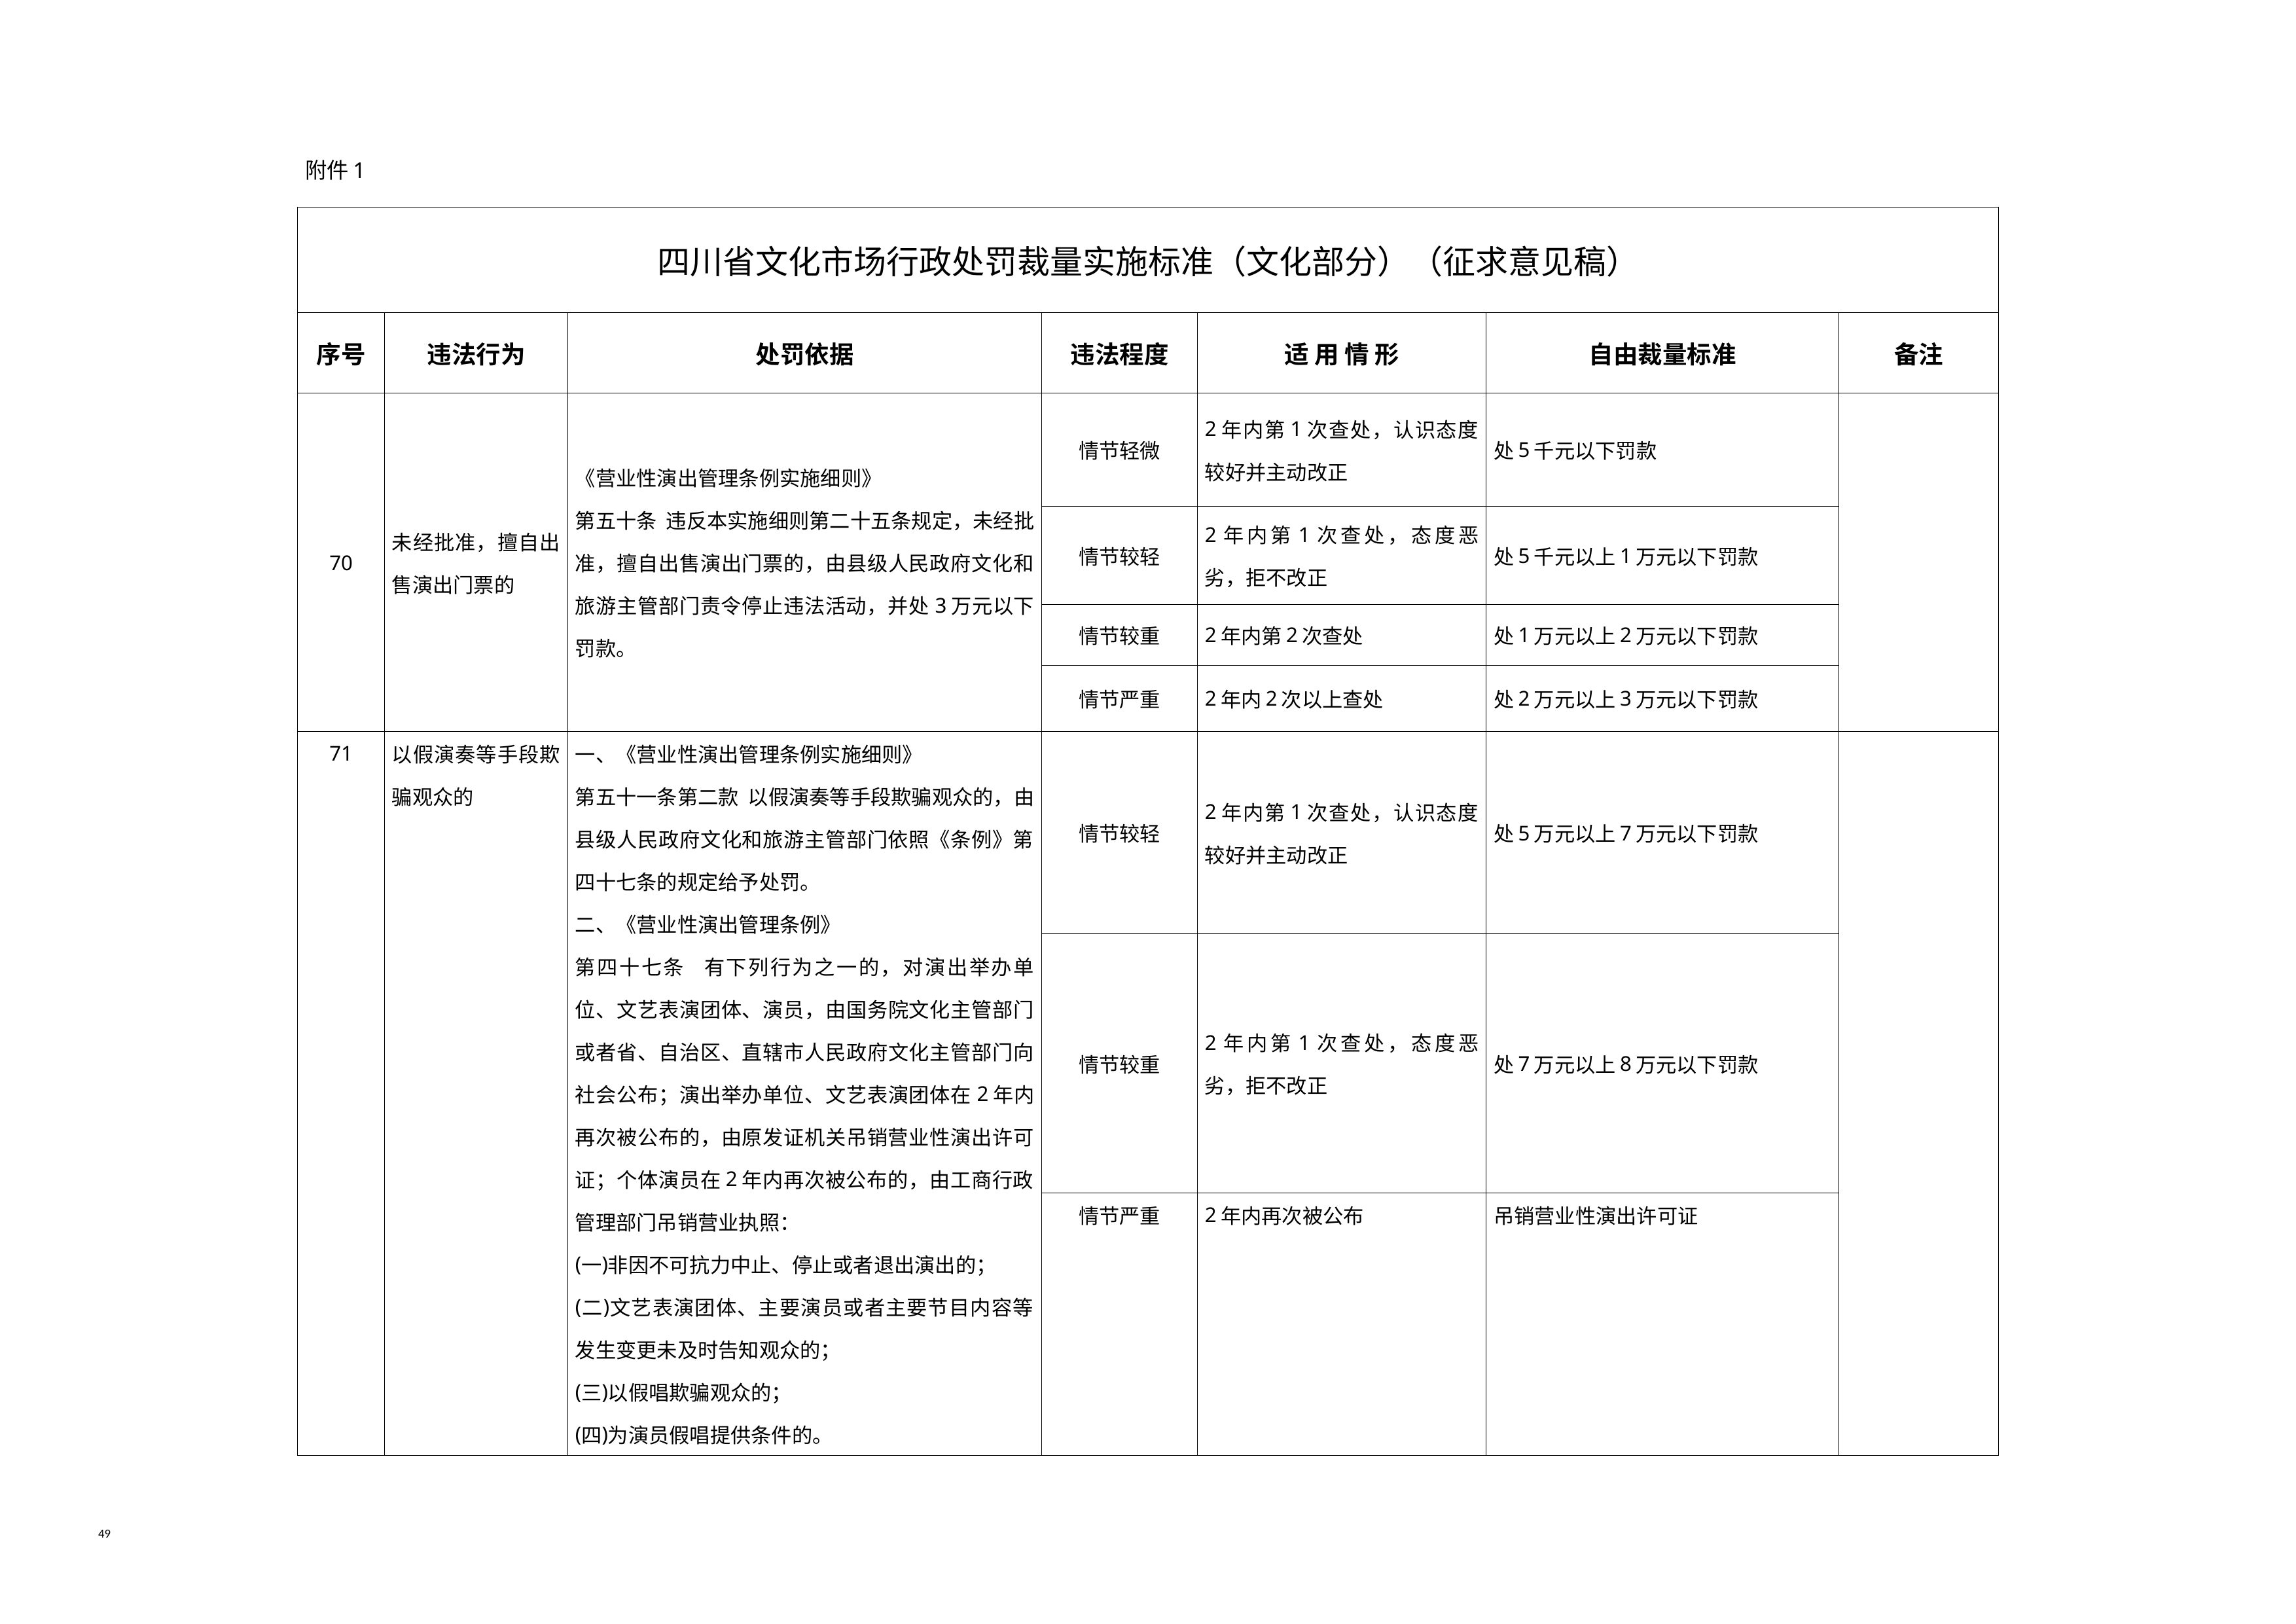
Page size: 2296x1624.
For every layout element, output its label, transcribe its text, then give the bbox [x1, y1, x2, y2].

table_cell 违法行为 [385, 313, 567, 393]
table_cell 一、《营业性演出管理条例实施细则》 第五十一条第二款 以假演奏等手段欺骗观众的，由县级人民政府文化和旅游主管部门依照《条例》第四十七条的规定给予处罚。 二、《营业性演出管理条例》 第四十七条 有下列行为之一的，对演出举办单位、文艺表演团体、演员，由国务院文化主管部门或者省、自治区、直辖市人民政府文化主管部门向社会公布；演出举办单位、文艺表演团体在2年内再次被公布的，由原发证机关吊销营业性演出许可证；个体演员在2年内再次被公布的，由工商行政管理部门吊销营业执照： (一)非因不可抗力中止、停止或者退出演出的； (二)文艺表演团体、主要演员或者主要节目内容等发生变更未及时告知观众的； (三)以假唱欺骗观众的； (四)为演员假唱提供条件的。 有前款第(一)项、第(二)项和第(三)项所列行为之一的，观众有权在退场后依照有关消费者权益保护的法律规定要求演出举办单位赔偿损失；演出举办单位可以依法向负有责任的文艺表演团体、演员追偿。 有本条第一款第(一)项、第(二)项和第(三)项所列行为之一的，由县级人民政府文化主管部门处5万元以上10万元以下的罚款；有本条第一款第(四)项所列行为的，由县级人民政府文化主管部门处5000元以上1万元以下的罚款。 [568, 732, 1041, 1455]
table_cell 未经批准，擅自出售演出门票的 [385, 393, 567, 731]
table_cell 处2万元以上3万元以下罚款 [1486, 666, 1839, 731]
table_cell 违法程度 [1042, 313, 1197, 393]
table_cell 71 [298, 732, 384, 1455]
table_cell 情节严重 [1042, 1193, 1197, 1455]
table_cell 吊销营业性演出许可证 [1486, 1193, 1839, 1455]
table_cell 2年内第1次查处，态度恶劣，拒不改正 [1198, 934, 1486, 1193]
table_header 附件1 [298, 131, 1998, 207]
table_cell 以假演奏等手段欺骗观众的 [385, 732, 567, 1455]
table_cell 备注 [1839, 313, 1998, 393]
table_cell 70 [298, 393, 384, 731]
table_cell 情节较轻 [1042, 732, 1197, 933]
table_cell 四川省文化市场行政处罚裁量实施标准（文化部分）（征求意见稿） [298, 208, 1998, 312]
table_cell 2年内第2次查处 [1198, 605, 1486, 665]
table_cell 处1万元以上2万元以下罚款 [1486, 605, 1839, 665]
table_cell 2年内2次以上查处 [1198, 666, 1486, 731]
table_cell 序号 [298, 313, 384, 393]
table_cell [1839, 732, 1998, 1455]
table_cell 处7万元以上8万元以下罚款 [1486, 934, 1839, 1193]
table_cell 处5千元以上1万元以下罚款 [1486, 507, 1839, 604]
table_cell 2年内第1次查处，认识态度较好并主动改正 [1198, 732, 1486, 933]
table_cell 自由裁量标准 [1486, 313, 1839, 393]
table_cell 适 用 情 形 [1198, 313, 1486, 393]
table_cell 2年内第1次查处，态度恶劣，拒不改正 [1198, 507, 1486, 604]
table_cell 情节较重 [1042, 934, 1197, 1193]
table_cell 《营业性演出管理条例实施细则》 第五十条 违反本实施细则第二十五条规定，未经批准，擅自出售演出门票的，由县级人民政府文化和旅游主管部门责令停止违法活动，并处3万元以下罚款。 [568, 393, 1041, 731]
table_cell 2年内第1次查处，认识态度较好并主动改正 [1198, 393, 1486, 506]
table_cell 2年内再次被公布 [1198, 1193, 1486, 1455]
table_cell 情节较重 [1042, 605, 1197, 665]
table_cell [1839, 393, 1998, 731]
table_cell 处5万元以上7万元以下罚款 [1486, 732, 1839, 933]
table_cell 情节较轻 [1042, 507, 1197, 604]
table_cell 处5千元以下罚款 [1486, 393, 1839, 506]
table_cell 情节轻微 [1042, 393, 1197, 506]
table_cell 情节严重 [1042, 666, 1197, 731]
table_cell 处罚依据 [568, 313, 1041, 393]
